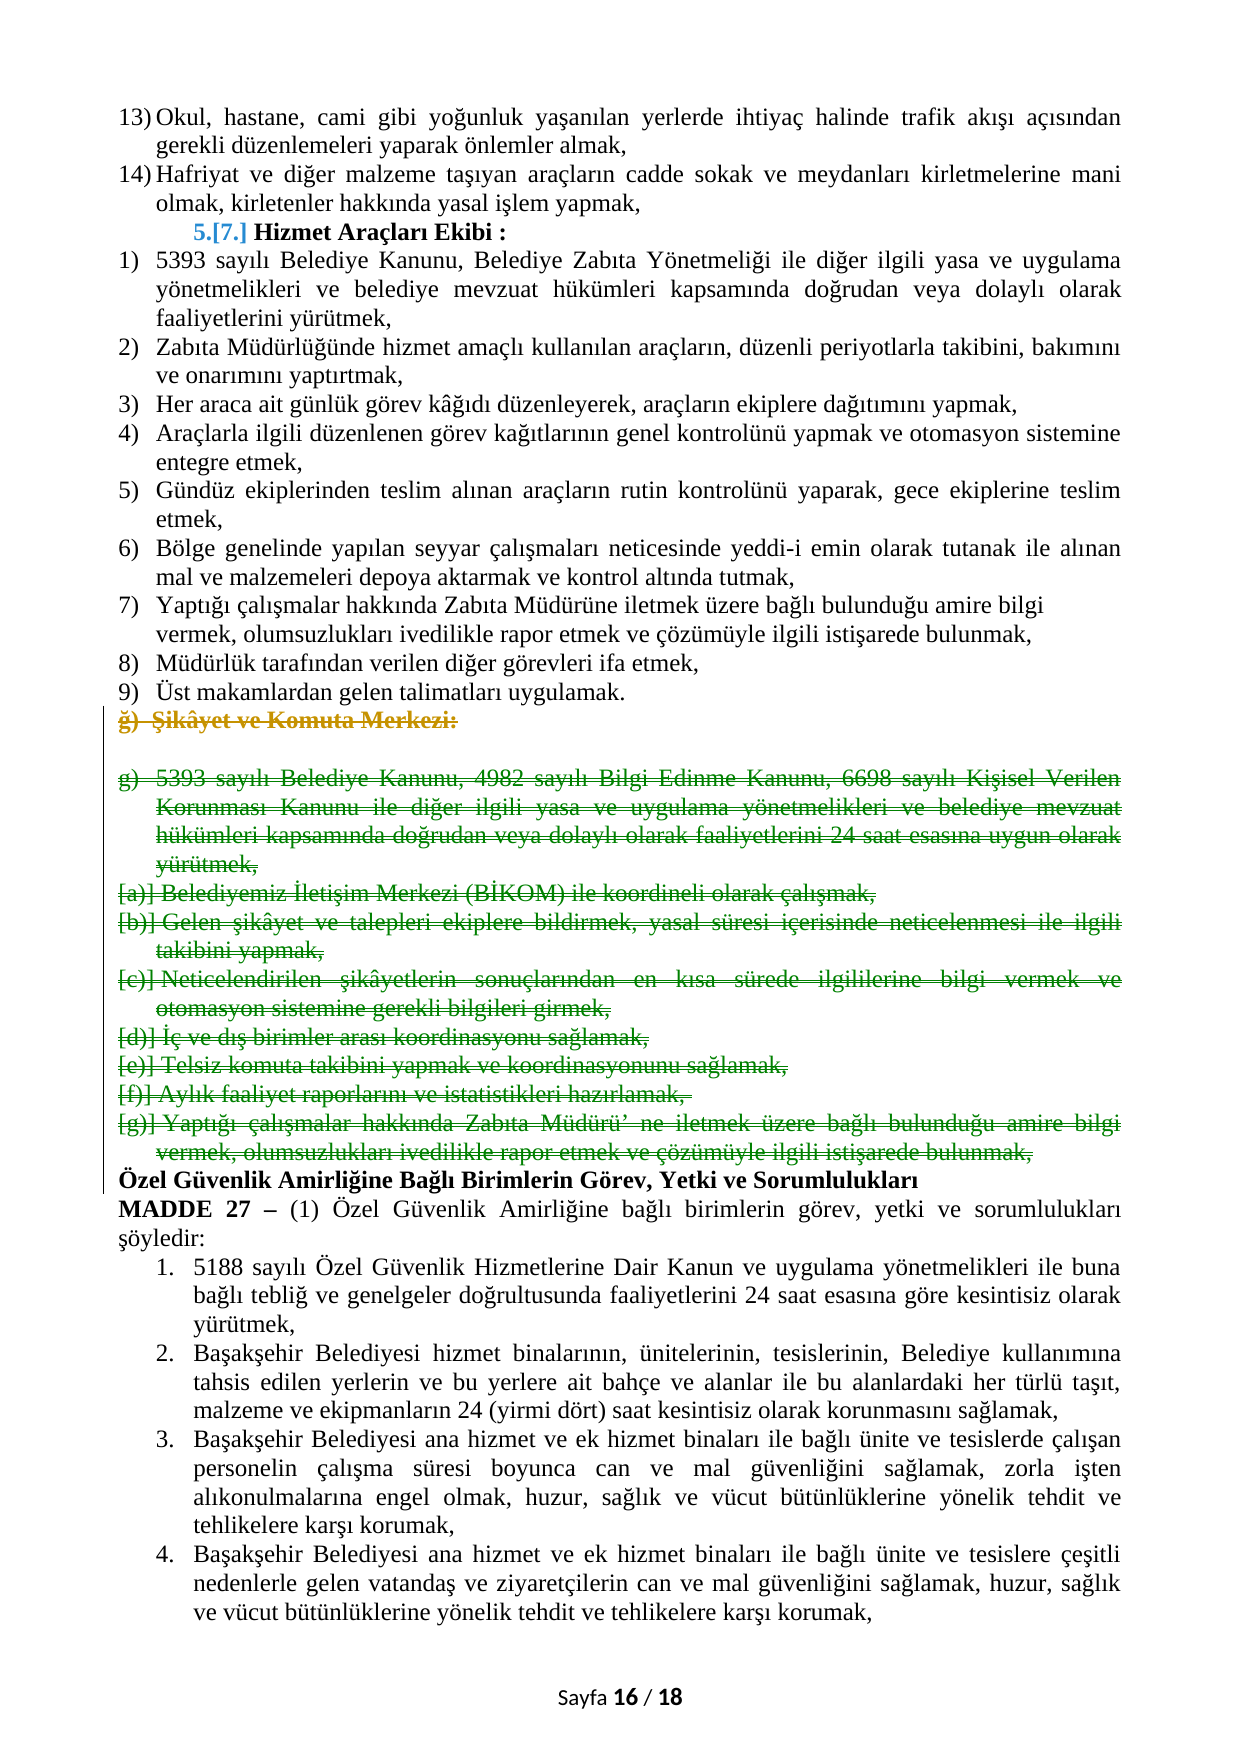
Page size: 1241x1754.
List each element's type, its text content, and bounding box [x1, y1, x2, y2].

list Bölge genelinde yapılan seyyar çalışmaları neticesinde yeddi-i emin olarak tutanak ile alınan mal ve malzemeleri depoya aktarmak ve kontrol altında tutmak, [118, 533, 1122, 591]
list Okul, hastane, cami gibi yoğunluk yaşanılan yerlerde ihtiyaç halinde trafik akışı açısından gerekli düzenlemeleri yaparak önlemler almak, [118, 102, 1122, 159]
list 5188 sayılı Özel Güvenlik Hizmetlerine Dair Kanun ve uygulama yönetmelikleri ile buna bağlı tebliğ ve genelgeler doğrultusunda faaliyetlerini 24 saat esasına göre kesintisiz olarak yürütmek, [156, 1252, 1122, 1338]
list Hizmet Araçları Ekibi : [193, 217, 1122, 246]
text Özel Güvenlik Amirliğine Bağlı Birimlerin Görev, Yetki ve Sorumlulukları [118, 1166, 1122, 1194]
text MADDE 27 – (1) Özel Güvenlik Amirliğine bağlı birimlerin görev, yetki ve sorumlulukları şöyledir: [118, 1194, 1122, 1252]
list Gündüz ekiplerinden teslim alınan araçların rutin kontrolünü yaparak, gece ekiplerine teslim etmek, [118, 476, 1122, 533]
list Araçlarla ilgili düzenlenen görev kağıtlarının genel kontrolünü yapmak ve otomasyon sistemine entegre etmek, [118, 418, 1122, 476]
list Başakşehir Belediyesi ana hizmet ve ek hizmet binaları ile bağlı ünite ve tesislere çeşitli nedenlerle gelen vatandaş ve ziyaretçilerin can ve mal güvenliğini sağlamak, huzur, sağlık ve vücut bütünlüklerine yönelik tehdit ve tehlikelere karşı korumak, [156, 1539, 1122, 1626]
list Müdürlük tarafından verilen diğer görevleri ifa etmek, [118, 648, 1122, 677]
list Zabıta Müdürlüğünde hizmet amaçlı kullanılan araçların, düzenli periyotlarla takibini, bakımını ve onarımını yaptırtmak, [118, 332, 1122, 389]
list Yaptığı çalışmalar hakkında Zabıta Müdürüne iletmek üzere bağlı bulunduğu amire bilgi vermek, olumsuzlukları ivedilikle rapor etmek ve çözümüyle ilgili istişarede bulunmak, [118, 591, 1122, 648]
list Üst makamlardan gelen talimatları uygulamak. [118, 677, 1122, 706]
list Başakşehir Belediyesi hizmet binalarının, ünitelerinin, tesislerinin, Belediye kullanımına tahsis edilen yerlerin ve bu yerlere ait bahçe ve alanlar ile bu alanlardaki her türlü taşıt, malzeme ve ekipmanların 24 (yirmi dört) saat kesintisiz olarak korunmasını sağlamak, [156, 1338, 1122, 1424]
list 5393 sayılı Belediye Kanunu, Belediye Zabıta Yönetmeliği ile diğer ilgili yasa ve uygulama yönetmelikleri ve belediye mevzuat hükümleri kapsamında doğrudan veya dolaylı olarak faaliyetlerini yürütmek, [118, 246, 1122, 332]
list Her araca ait günlük görev kâğıdı düzenleyerek, araçların ekiplere dağıtımını yapmak, [118, 389, 1122, 418]
list Hafriyat ve diğer malzeme taşıyan araçların cadde sokak ve meydanları kirletmelerine mani olmak, kirletenler hakkında yasal işlem yapmak, [118, 159, 1122, 217]
list Başakşehir Belediyesi ana hizmet ve ek hizmet binaları ile bağlı ünite ve tesislerde çalışan personelin çalışma süresi boyunca can ve mal güvenliğini sağlamak, zorla işten alıkonulmalarına engel olmak, huzur, sağlık ve vücut bütünlüklerine yönelik tehdit ve tehlikelere karşı korumak, [156, 1424, 1122, 1539]
